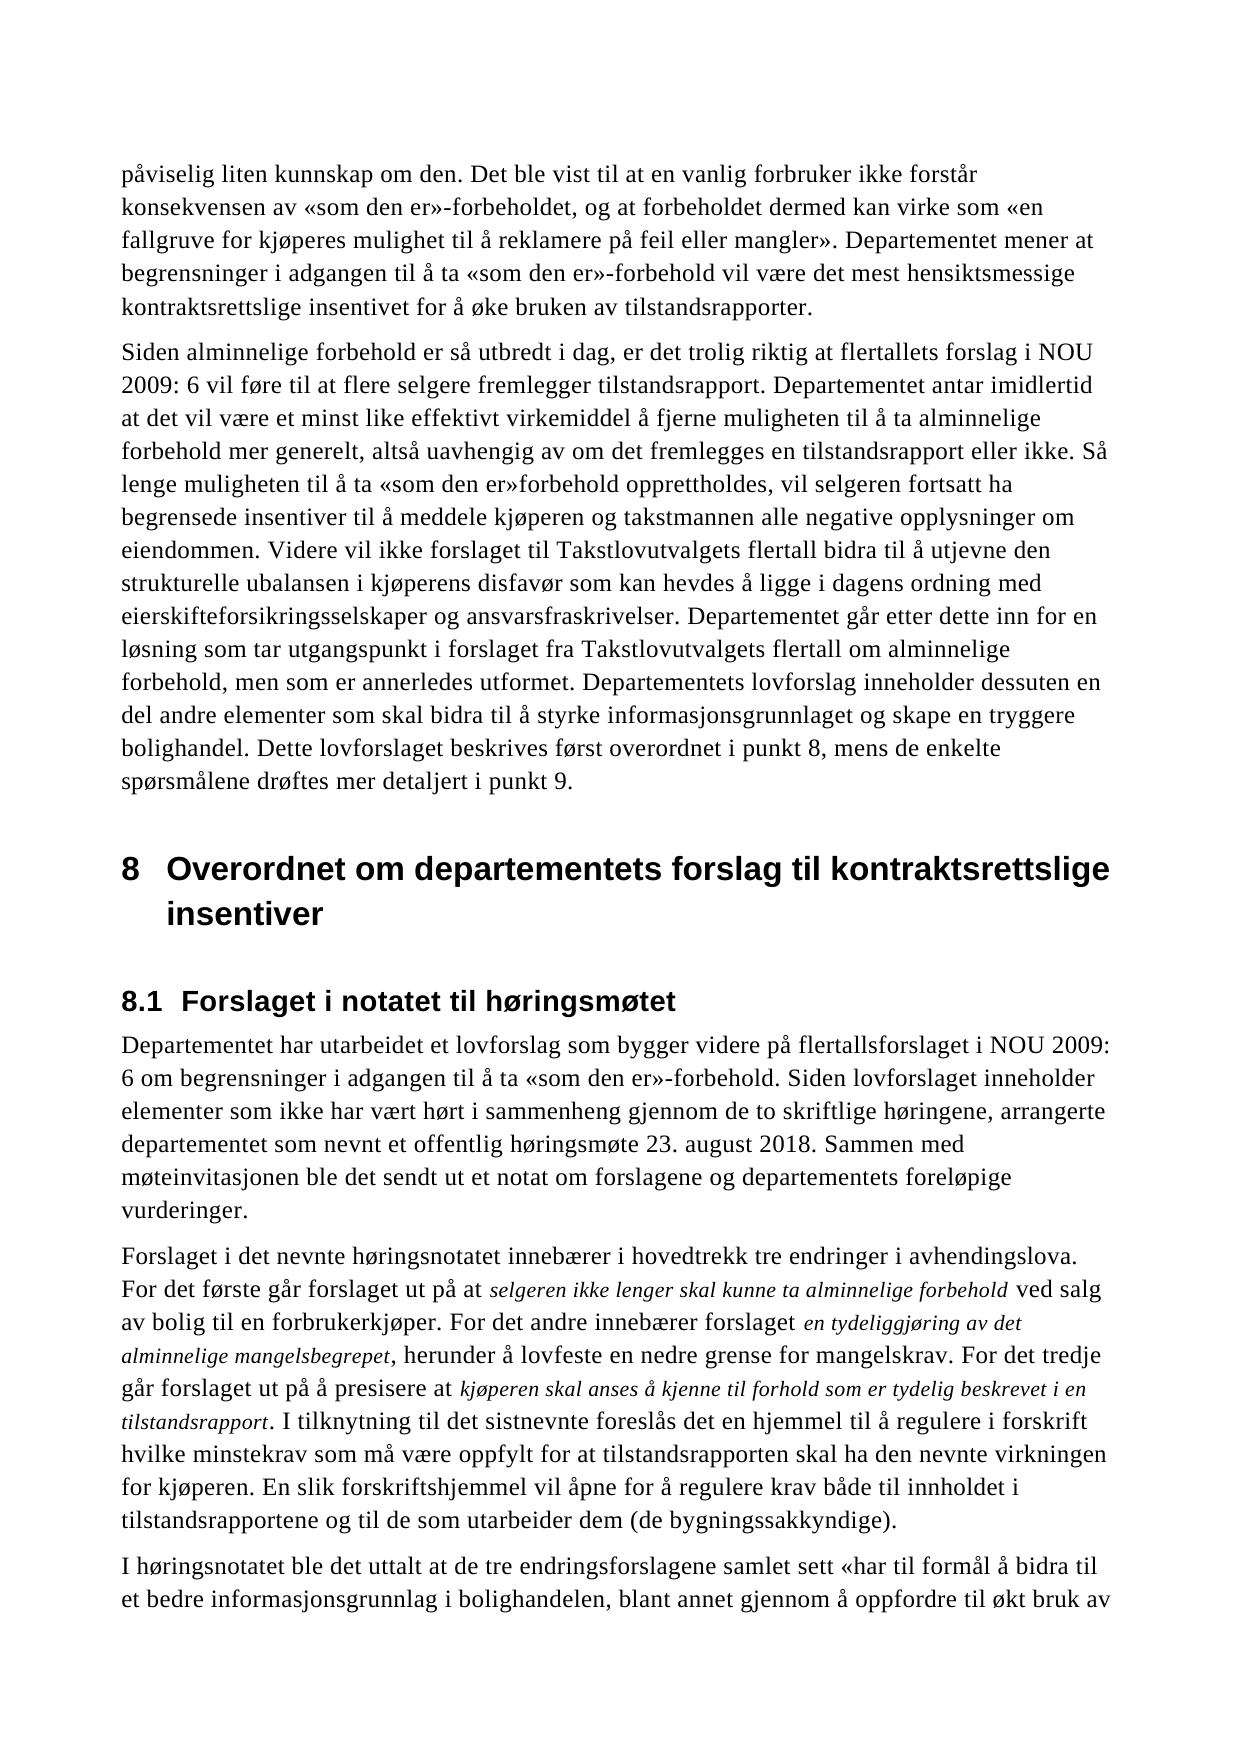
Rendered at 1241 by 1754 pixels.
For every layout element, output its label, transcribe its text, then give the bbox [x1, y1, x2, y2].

text Siden alminnelige forbehold er så utbredt i dag, er det trolig riktig at flertallets forslag i NOU 2009: 6 vil føre til at flere selgere fremlegger tilstandsrapport. Departementet antar imidlertid at det vil være et minst like effektivt virkemiddel å fjerne muligheten til å ta alminnelige forbehold mer generelt, altså uavhengig av om det fremlegges en tilstandsrapport eller ikke. Så lenge muligheten til å ta «som den er»forbehold opprettholdes, vil selgeren fortsatt ha begrensede insentiver til å meddele kjøperen og takstmannen alle negative opplysninger om eiendommen. Videre vil ikke forslaget til Takstlovutvalgets flertall bidra til å utjevne den strukturelle ubalansen i kjøperens disfavør som kan hevdes å ligge i dagens ordning med eierskifteforsikringsselskaper og ansvarsfraskrivelser. Departementet går etter dette inn for en løsning som tar utgangspunkt i forslaget fra Takstlovutvalgets flertall om alminnelige forbehold, men som er annerledes utformet. Departementets lovforslag inneholder dessuten en del andre elementer som skal bidra til å styrke informasjonsgrunnlaget og skape en tryggere bolighandel. Dette lovforslaget beskrives først overordnet i punkt 8, mens de enkelte spørsmålene drøftes mer detaljert i punkt 9. [121, 337, 1119, 795]
subtitle Forslaget i notatet til høringsmøtet [121, 983, 1119, 1017]
text Departementet har utarbeidet et lovforslag som bygger videre på flertallsforslaget i NOU 2009: 6 om begrensninger i adgangen til å ta «som den er»-forbehold. Siden lovforslaget inneholder elementer som ikke har vært hørt i sammenheng gjennom de to skriftlige høringene, arrangerte departementet som nevnt et offentlig høringsmøte 23. august 2018. Sammen med møteinvitasjonen ble det sendt ut et notat om forslagene og departementets foreløpige vurderinger. [121, 1030, 1119, 1224]
text Forslaget i det nevnte høringsnotatet innebærer i hovedtrekk tre endringer i avhendingslova. For det første går forslaget ut på at selgeren ikke lenger skal kunne ta alminnelige forbehold ved salg av bolig til en forbrukerkjøper. For det andre innebærer forslaget en tydeliggjøring av det alminnelige mangelsbegrepet, herunder å lovfeste en nedre grense for mangelskrav. For det tredje går forslaget ut på å presisere at kjøperen skal anses å kjenne til forhold som er tydelig beskrevet i en tilstandsrapport. I tilknytning til det sistnevnte foreslås det en hjemmel til å regulere i forskrift hvilke minstekrav som må være oppfylt for at tilstandsrapporten skal ha den nevnte virkningen for kjøperen. En slik forskriftshjemmel vil åpne for å regulere krav både til innholdet i tilstandsrapportene og til de som utarbeider dem (de bygningssakkyndige). [121, 1241, 1119, 1534]
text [121, 159, 1119, 320]
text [121, 1551, 1119, 1612]
subtitle Overordnet om departementets forslag til kontraktsrettslige insentiver [121, 849, 1119, 932]
